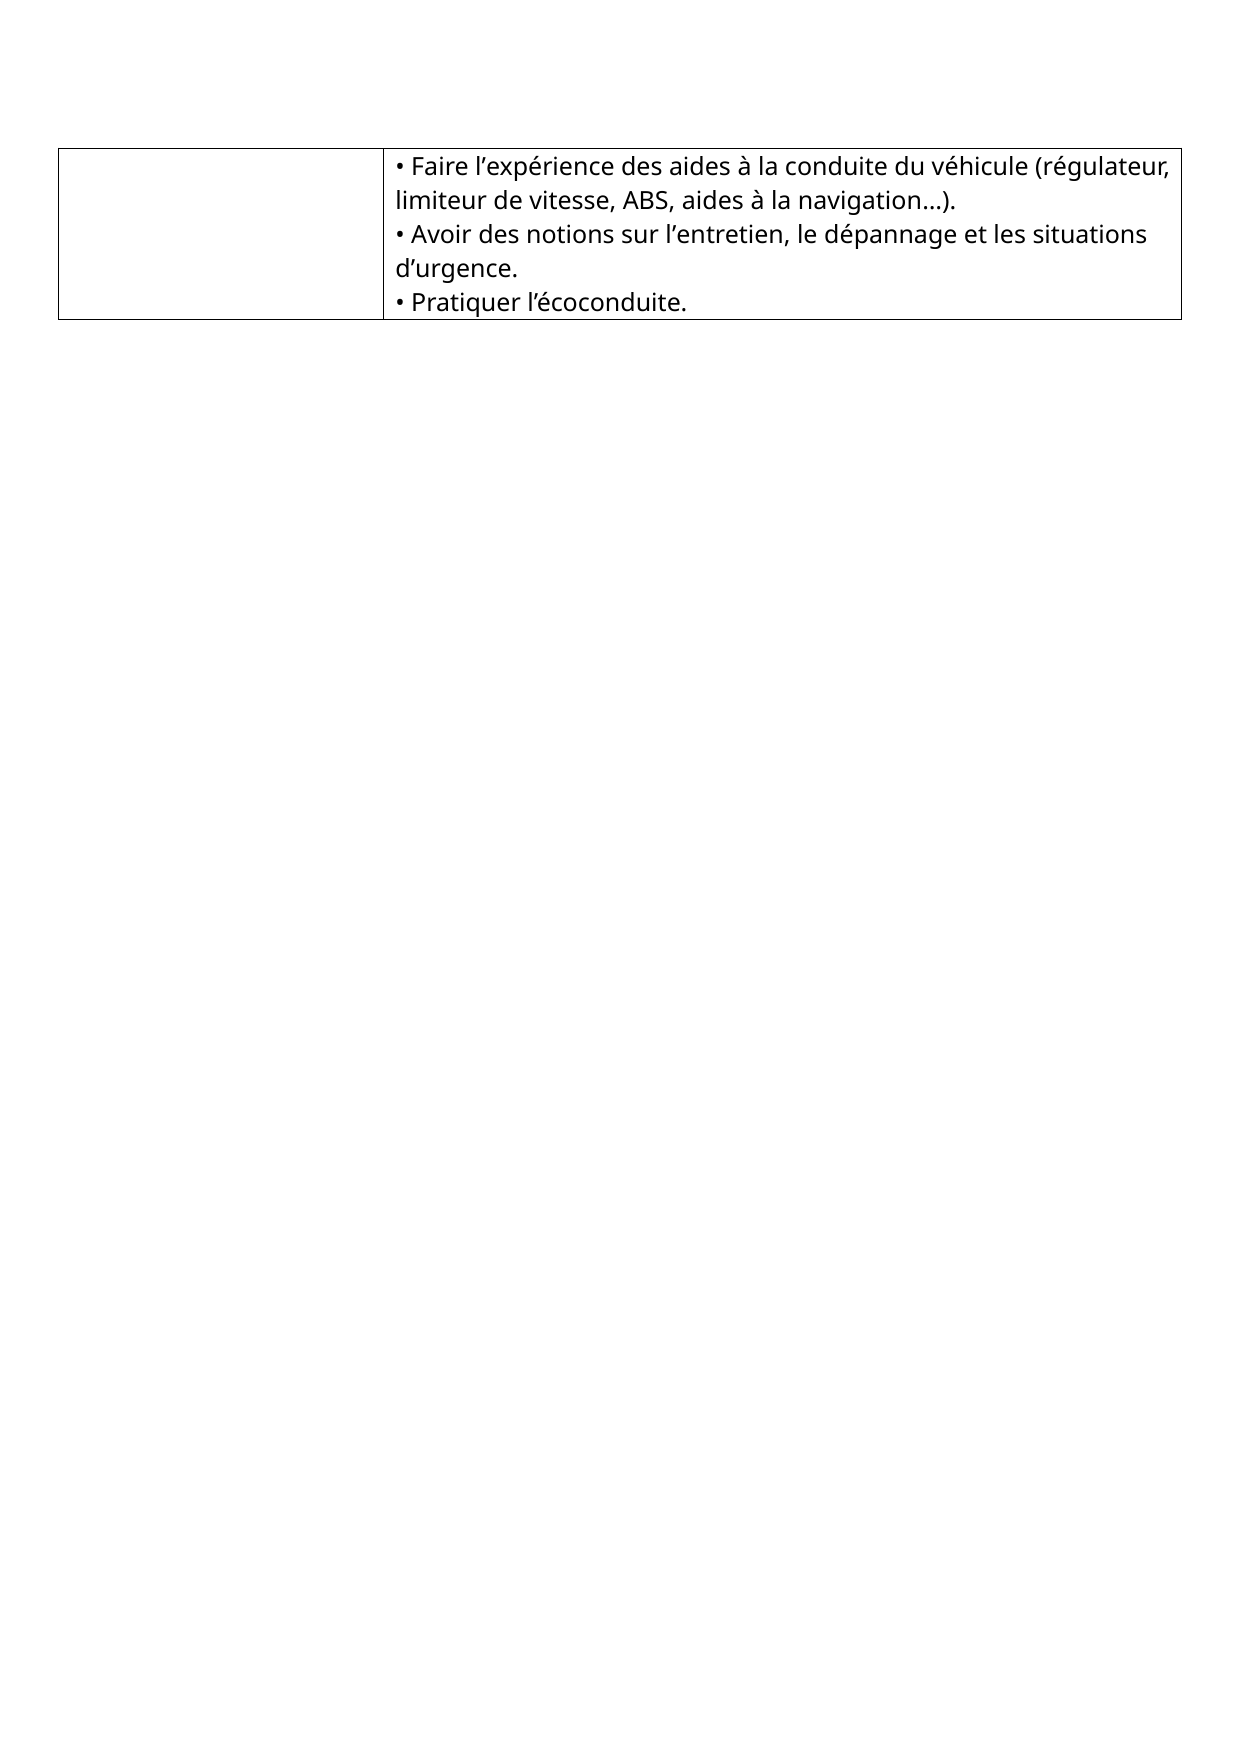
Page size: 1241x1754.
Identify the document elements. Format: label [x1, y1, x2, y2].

table_cell [384, 149, 1181, 319]
table_cell [59, 149, 383, 319]
